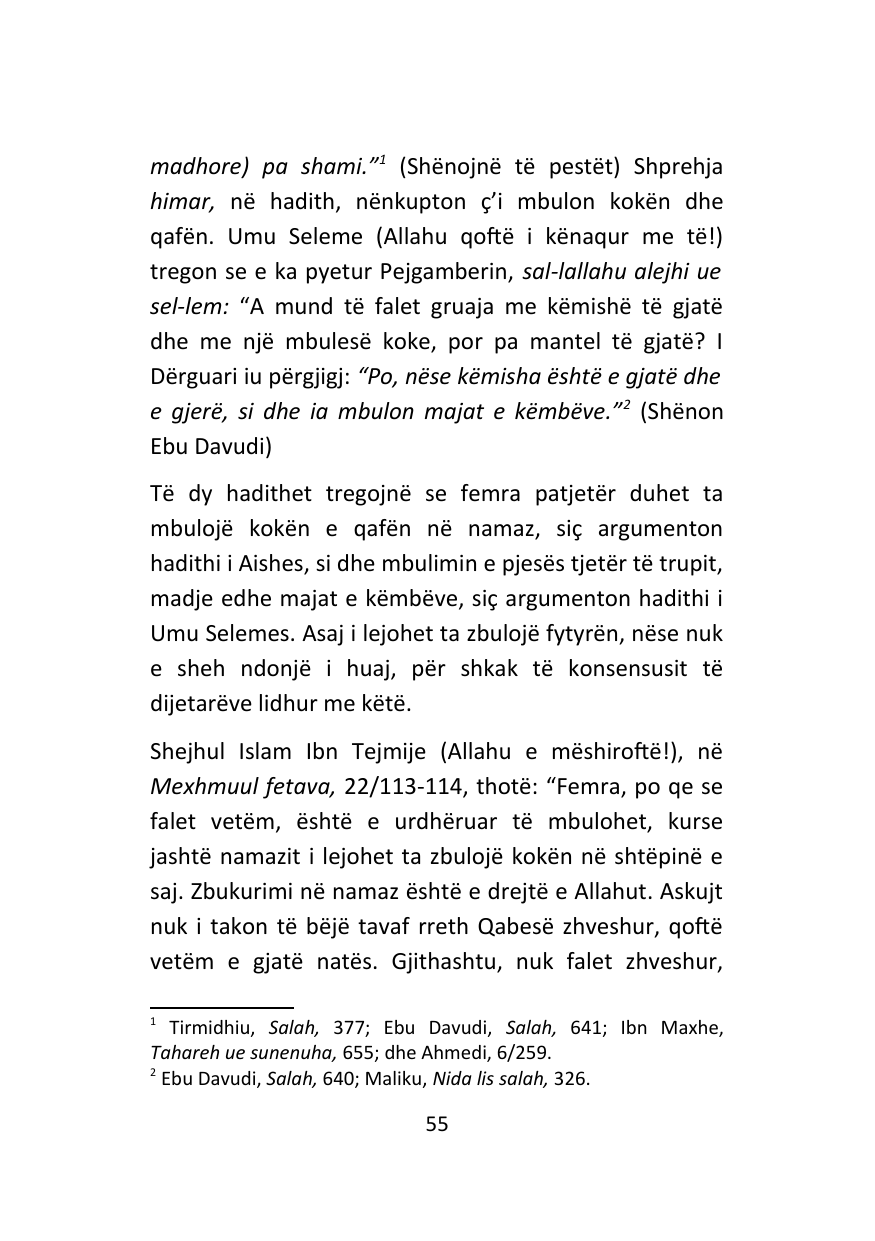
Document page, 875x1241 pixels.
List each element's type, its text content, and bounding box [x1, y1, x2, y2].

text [150, 735, 724, 976]
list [150, 150, 724, 461]
text Të dy hadithet tregojnë se femra patjetër duhet ta mbulojë kokën e qafën në namaz, siç argumenton hadithi i Aishes, si dhe mbulimin e pjesës tjetër të trupit, madje edhe majat e këmbëve, siç argumenton hadithi i Umu Selemes. Asaj i lejohet ta zbulojë fytyrën, nëse nuk e sheh ndonjë i huaj, për shkak të konsensusit të dijetarëve lidhur me këtë. [150, 477, 724, 718]
